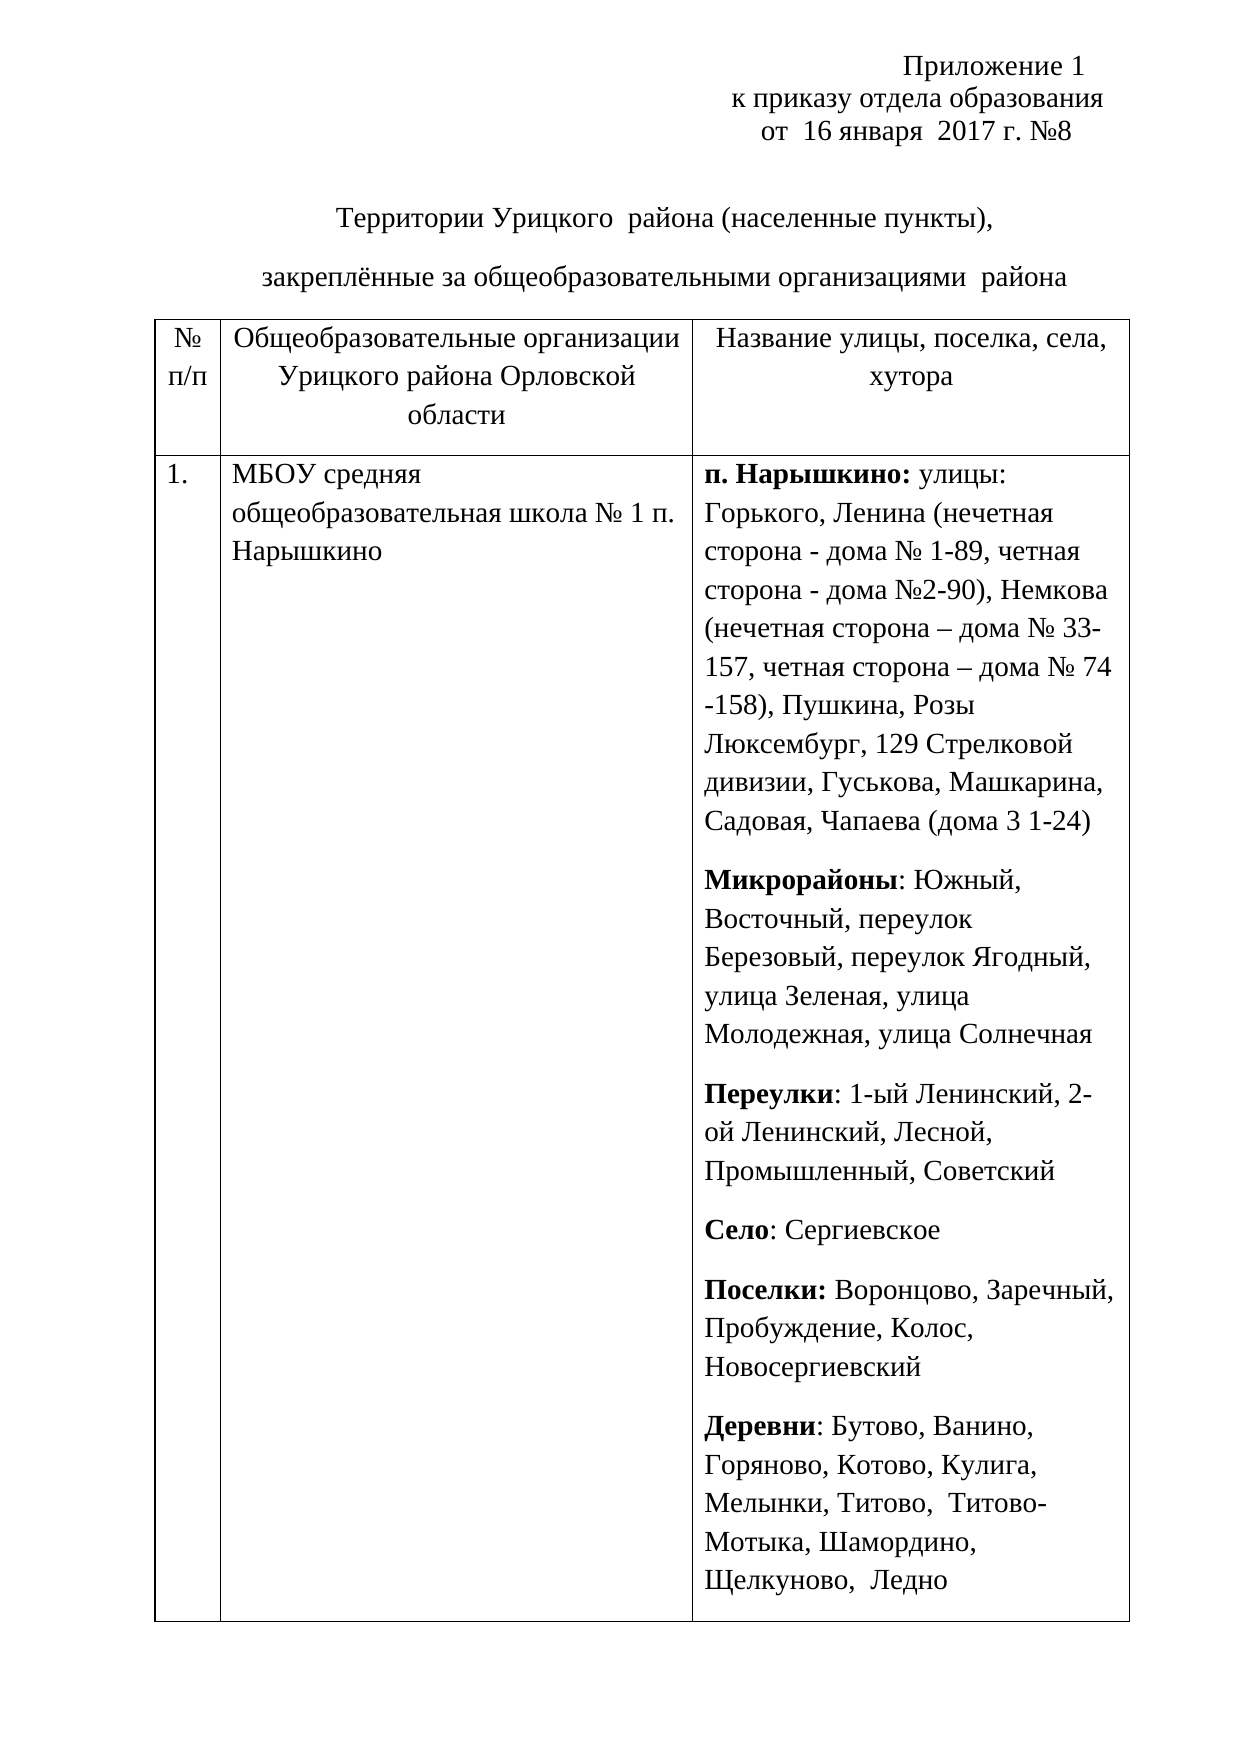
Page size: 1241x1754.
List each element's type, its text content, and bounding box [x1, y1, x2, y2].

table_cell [221, 456, 692, 1621]
table_header № п/п [156, 320, 220, 455]
text закреплённые за общеобразовательными организациями района [177, 259, 1152, 293]
text Приложение 1 [251, 59, 1149, 80]
text к приказу отдела образования [177, 80, 1152, 113]
table_header Название улицы, поселка, села, хутора [693, 320, 1129, 455]
table_cell 1. [156, 456, 220, 1621]
table_header Общеобразовательные организации Урицкого района Орловской области [221, 320, 692, 455]
text от 16 января 2017 г. №8 [177, 113, 1152, 147]
text Территории Урицкого района (населенные пункты), [177, 200, 1152, 233]
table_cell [693, 456, 1129, 1621]
